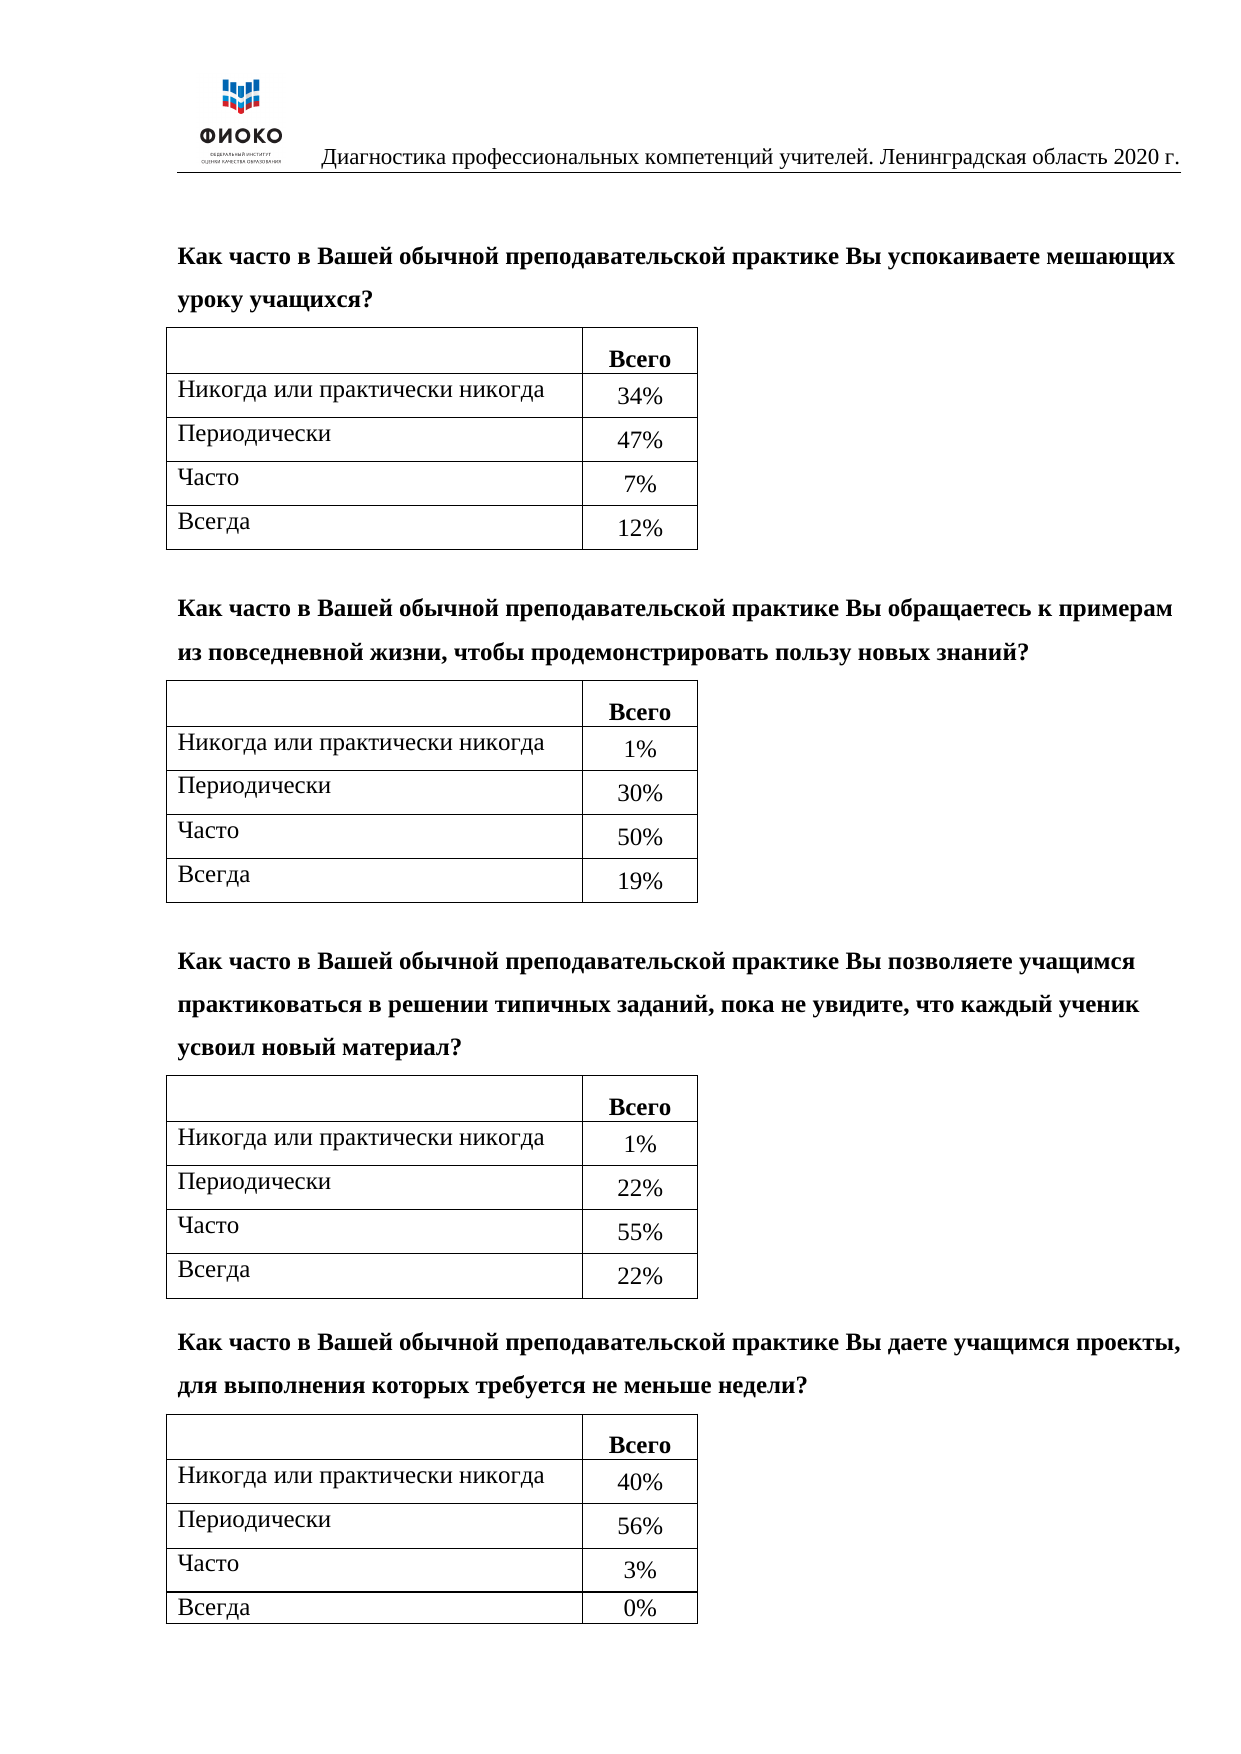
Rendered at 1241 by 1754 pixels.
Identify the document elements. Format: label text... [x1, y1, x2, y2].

table_cell 1% [583, 1122, 697, 1165]
table_header [167, 681, 582, 726]
table_header [167, 328, 582, 373]
table_cell 47% [583, 418, 697, 461]
text Как часто в Вашей обычной преподавательской практике Вы обращаетесь к примерам из повседневной жизни, чтобы продемонстрировать пользу новых знаний? [177, 593, 1181, 665]
table_header [167, 1415, 582, 1459]
table_cell Периодически [167, 771, 582, 814]
table_cell 40% [583, 1460, 697, 1503]
table_cell Периодически [167, 1504, 582, 1547]
table_cell Часто [167, 1549, 582, 1591]
table_cell 30% [583, 771, 697, 814]
table_cell 7% [583, 462, 697, 505]
table_cell Никогда или практически никогда [167, 1460, 582, 1503]
table_cell 0% [583, 1593, 697, 1623]
table_cell 19% [583, 859, 697, 902]
table_header [167, 1076, 582, 1121]
table_cell Часто [167, 815, 582, 858]
picture [196, 73, 287, 165]
table_cell Часто [167, 1210, 582, 1253]
text Как часто в Вашей обычной преподавательской практике Вы успокаиваете мешающих уроку учащихся? [177, 241, 1181, 313]
table_header Всего [583, 328, 697, 373]
table_cell Никогда или практически никогда [167, 1122, 582, 1165]
table_cell 56% [583, 1504, 697, 1547]
table_header Всего [583, 681, 697, 726]
table_cell Никогда или практически никогда [167, 727, 582, 769]
table_cell 34% [583, 374, 697, 417]
table_cell 50% [583, 815, 697, 858]
table_cell Всегда [167, 1593, 582, 1623]
table_cell 3% [583, 1549, 697, 1591]
table_cell 22% [583, 1254, 697, 1297]
table_cell Периодически [167, 1166, 582, 1209]
table_cell Всегда [167, 859, 582, 902]
text Как часто в Вашей обычной преподавательской практике Вы даете учащимся проекты, для выполнения которых требуется не меньше недели? [177, 1327, 1181, 1399]
table_header Всего [583, 1415, 697, 1459]
text Как часто в Вашей обычной преподавательской практике Вы позволяете учащимся практиковаться в решении типичных заданий, пока не увидите, что каждый ученик усвоил новый материал? [177, 946, 1181, 1061]
table_cell Всегда [167, 506, 582, 549]
table_cell 55% [583, 1210, 697, 1253]
table_cell Никогда или практически никогда [167, 374, 582, 417]
table_cell Периодически [167, 418, 582, 461]
table_cell 22% [583, 1166, 697, 1209]
table_cell 12% [583, 506, 697, 549]
table_cell Часто [167, 462, 582, 505]
table_cell Всегда [167, 1254, 582, 1297]
table_cell 1% [583, 727, 697, 769]
table_header Всего [583, 1076, 697, 1121]
